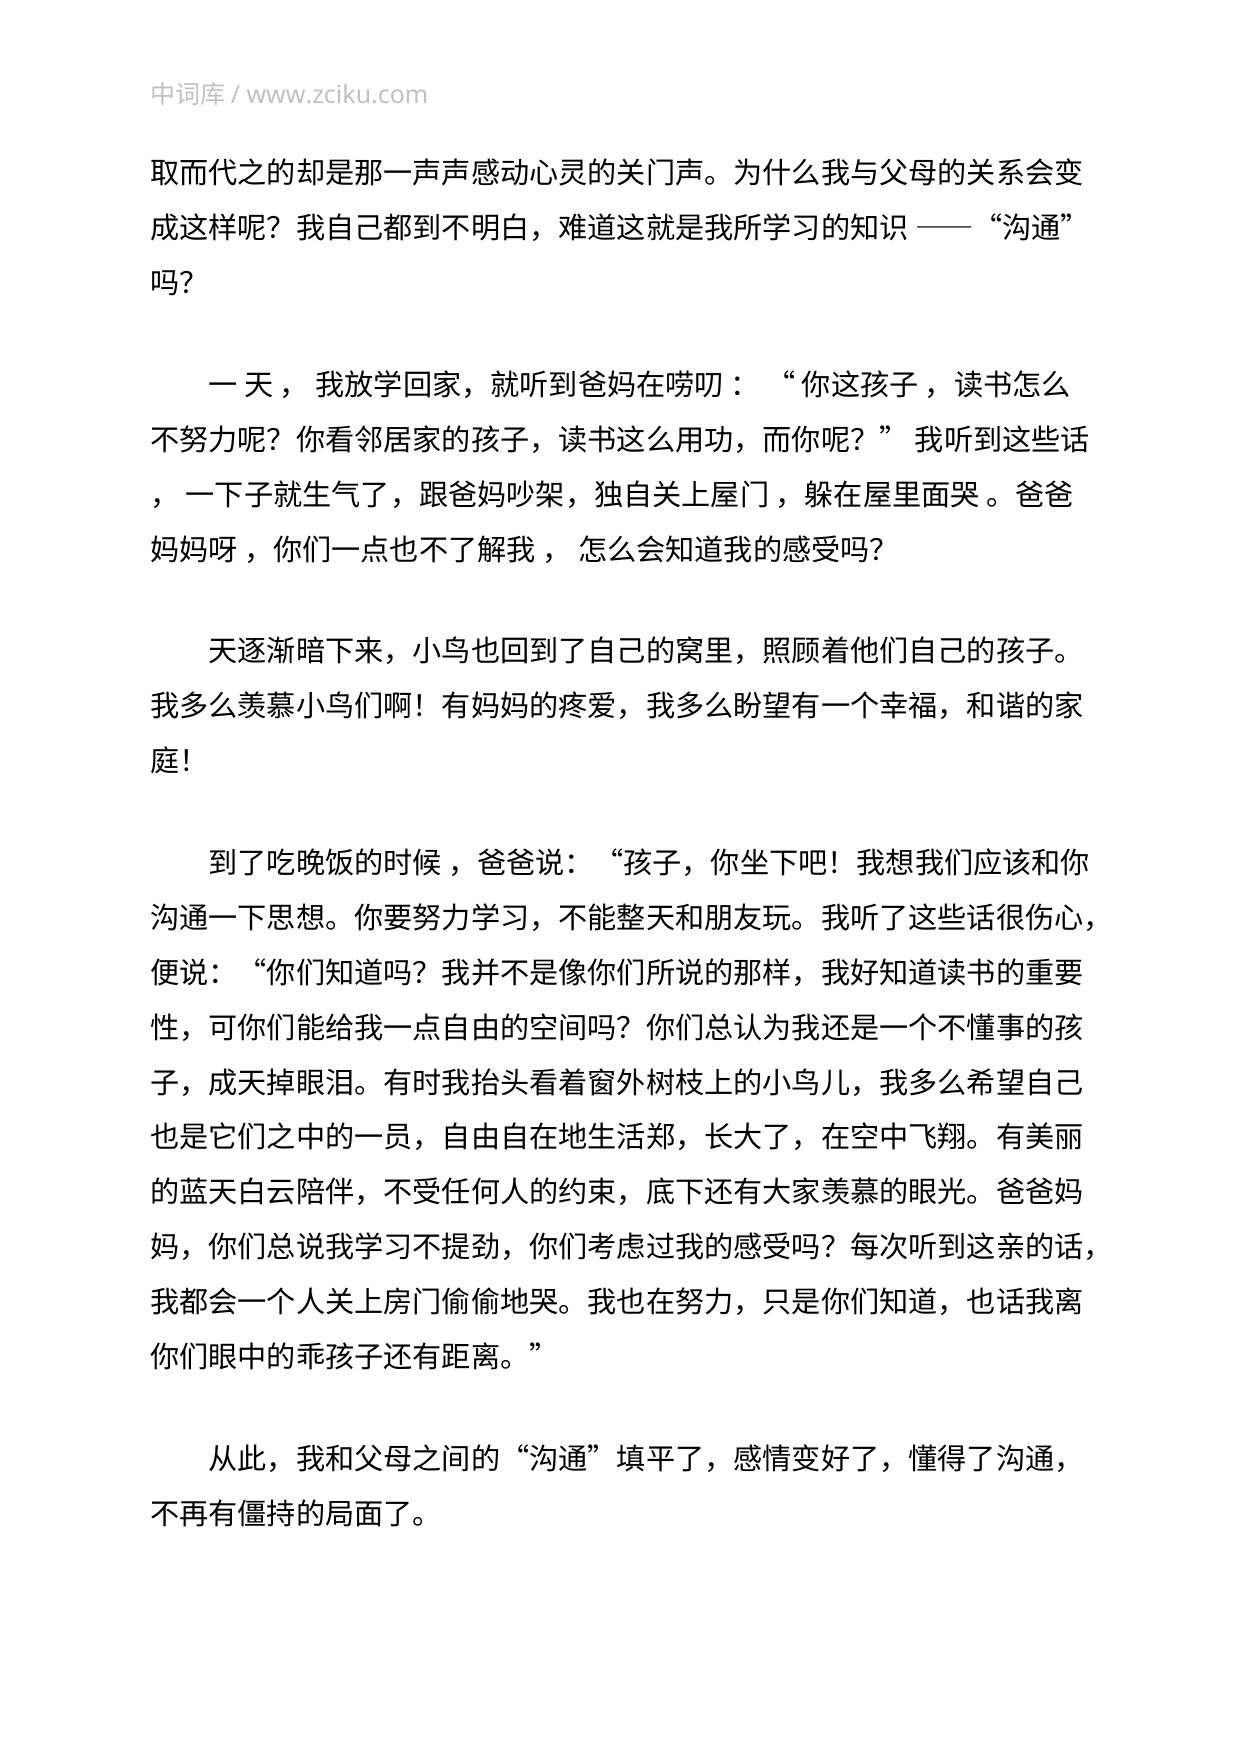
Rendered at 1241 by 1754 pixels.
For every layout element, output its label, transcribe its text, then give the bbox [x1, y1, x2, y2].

text 到了吃晚饭的时候 ，爸爸说：“孩子，你坐下吧！我想我们应该和你沟通一下思想。你要努力学习，不能整天和朋友玩。我听了这些话很伤心，便说：“你们知道吗？我并不是像你们所说的那样，我好知道读书的重要性，可你们能给我一点自由的空间吗？你们总认为我还是一个不懂事的孩子，成天掉眼泪。有时我抬头看着窗外树枝上的小鸟儿，我多么希望自己也是它们之中的一员，自由自在地生活郑，长大了，在空中飞翔。有美丽的蓝天白云陪伴，不受任何人的约束，底下还有大家羡慕的眼光。爸爸妈妈，你们总说我学习不提劲，你们考虑过我的感受吗？每次听到这亲的话，我都会一个人关上房门偷偷地哭。我也在努力，只是你们知道，也话我离你们眼中的乖孩子还有距离。” [150, 839, 1090, 1376]
text 一 天 ， 我放学回家，就听到爸妈在唠叨 ： “ 你这孩子 ，读书怎么不努力呢？你看邻居家的孩子，读书这么用功，而你呢？” 我听到这些话 ， 一下子就生气了，跟爸妈吵架，独自关上屋门 ，躲在屋里面哭 。爸爸妈妈呀 ，你们一点也不了解我 ， 怎么会知道我的感受吗？ [150, 362, 1090, 568]
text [150, 150, 1090, 302]
text 从此，我和父母之间的“沟通”填平了，感情变好了，懂得了沟通，不再有僵持的局面了。 [150, 1435, 1090, 1533]
text 天逐渐暗下来，小鸟也回到了自己的窝里，照顾着他们自己的孩子。我多么羡慕小鸟们啊！有妈妈的疼爱，我多么盼望有一个幸福，和谐的家庭！ [150, 628, 1090, 780]
